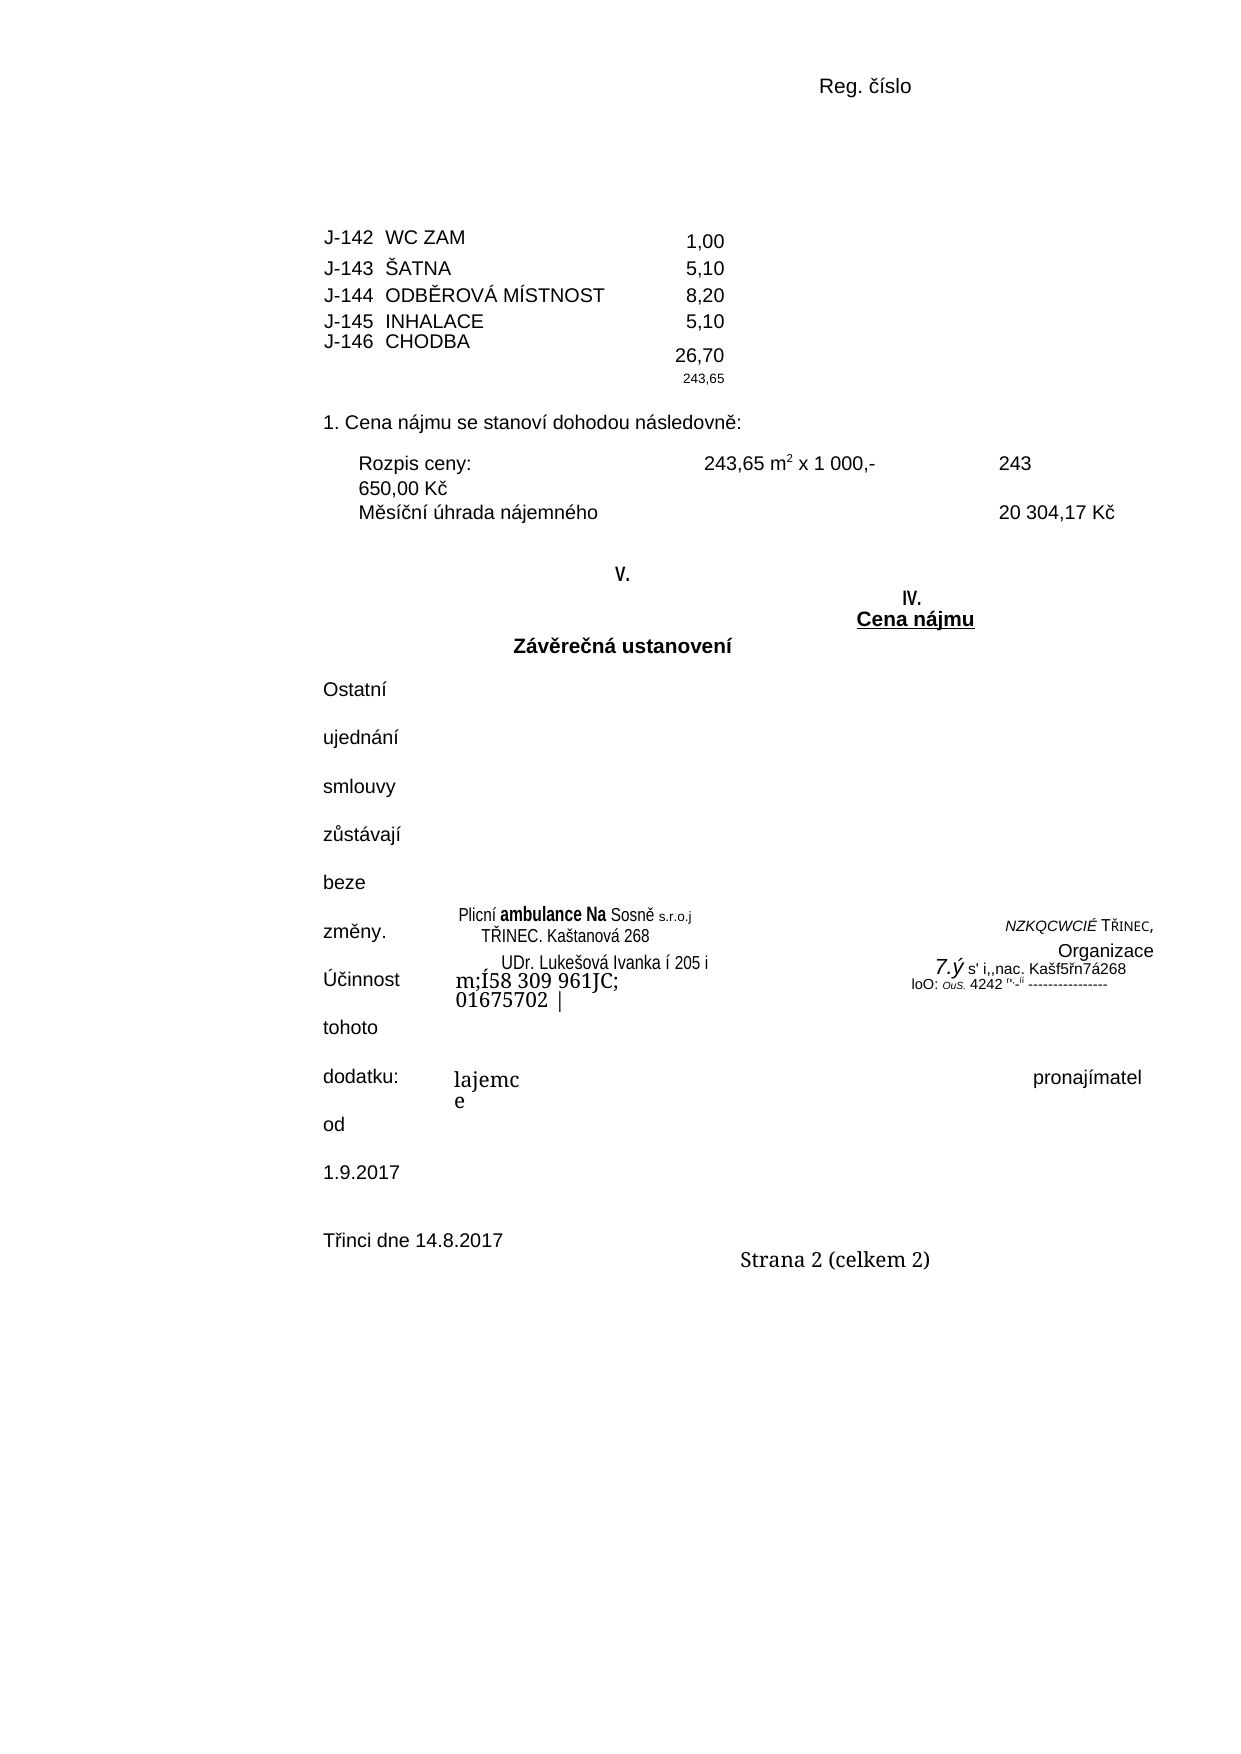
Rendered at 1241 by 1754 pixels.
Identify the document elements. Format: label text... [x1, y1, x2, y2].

table_header WC ZAM [384, 228, 641, 253]
text Závěrečná ustanovení [323, 586, 922, 658]
text Ostatní ujednání smlouvy zůstávají beze změny. Účinnost tohoto dodatku: od 1.9.2017 [323, 658, 432, 1189]
table_cell ODBĚROVÁ MÍSTNOST [384, 279, 641, 306]
text Měsíční úhrada nájemného 20 304,17 Kč [358, 500, 930, 524]
table_cell ŠATNA [384, 253, 641, 279]
text Cena nájmu [856, 609, 1240, 630]
text IV. [902, 588, 1240, 609]
text Rozpis ceny: 243,65 m2 x 1 000,- 243 650,00 Kč [358, 451, 930, 500]
table_cell J-146 [323, 333, 384, 386]
table_cell 8,20 [641, 279, 725, 306]
table_cell 26,70 243,65 [641, 333, 725, 386]
table_cell INHALACE [384, 306, 641, 333]
table_header 1,00 [641, 228, 725, 253]
table_cell J-145 [323, 306, 384, 333]
text 1. Cena nájmu se stanoví dohodou následovně: [323, 413, 930, 433]
text Třinci dne 14.8.2017 [323, 1231, 930, 1251]
text Strana 2 (celkem 2) [323, 1251, 930, 1272]
table_cell 5,10 [641, 306, 725, 333]
table_header J-142 [323, 228, 384, 253]
table_cell 5,10 [641, 253, 725, 279]
text V. [323, 564, 922, 585]
table_cell J-144 [323, 279, 384, 306]
table_cell J-143 [323, 253, 384, 279]
table_cell CHODBA [384, 333, 641, 386]
